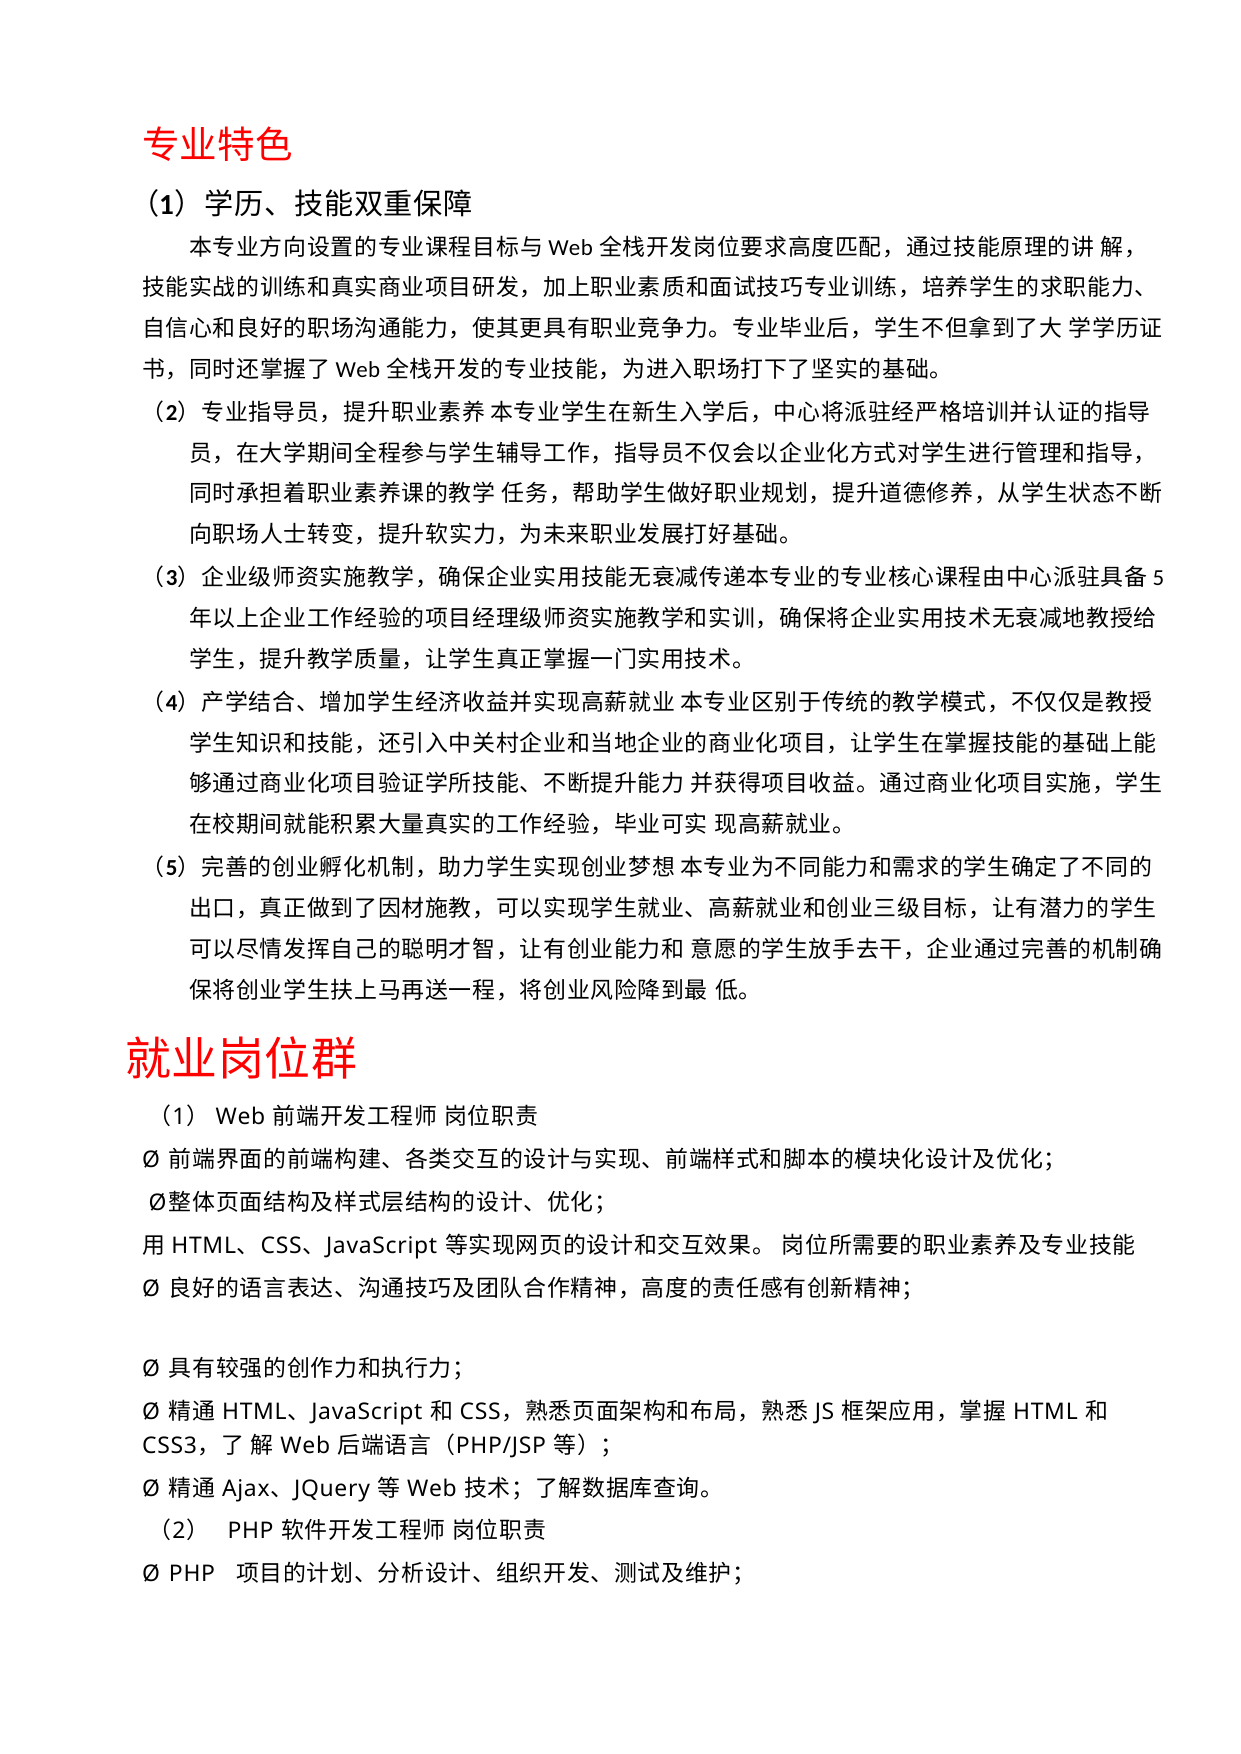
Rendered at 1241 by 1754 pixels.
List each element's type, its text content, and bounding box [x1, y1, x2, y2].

text Ø 具有较强的创作力和执行力； [142, 1350, 1167, 1383]
text 本专业方向设置的专业课程目标与 Web 全栈开发岗位要求高度匹配，通过技能原理的讲 解，技能实战的训练和真实商业项目研发，加上职业素质和面试技巧专业训练，培养学生的求职能力、自信心和良好的职场沟通能力，使其更具有职业竞争力。专业毕业后，学生不但拿到了大 学学历证书，同时还掌握了 Web 全栈开发的专业技能，为进入职场打下了坚实的基础。 [142, 228, 1167, 384]
text （1）学历、技能双重保障 [125, 198, 1167, 219]
text （4）产学结合、增加学生经济收益并实现高薪就业 本专业区别于传统的教学模式，不仅仅是教授学生知识和技能，还引入中关村企业和当地企业的商业化项目，让学生在掌握技能的基础上能够通过商业化项目验证学所技能、不断提升能力 并获得项目收益。通过商业化项目实施，学生在校期间就能积累大量真实的工作经验，毕业可实 现高薪就业。 [142, 684, 1167, 839]
text （1） Web 前端开发工程师 岗位职责 [142, 1098, 1167, 1131]
text Ø 整体页面结构及样式层结构的设计、优化； [142, 1184, 1167, 1217]
text 用 HTML、CSS、JavaScript 等实现网页的设计和交互效果。 岗位所需要的职业素养及专业技能 [142, 1227, 1167, 1260]
text Ø PHP 项目的计划、分析设计、组织开发、测试及维护； [142, 1555, 1167, 1588]
text Ø 良好的语言表达、沟通技巧及团队合作精神，高度的责任感有创新精神； [142, 1270, 1167, 1303]
text （2） PHP 软件开发工程师 岗位职责 [142, 1512, 1167, 1546]
text 专业特色 [142, 114, 1167, 169]
text （3）企业级师资实施教学，确保企业实用技能无衰减传递本专业的专业核心课程由中心派驻具备 5 年以上企业工作经验的项目经理级师资实施教学和实训，确保将企业实用技术无衰减地教授给学生，提升教学质量，让学生真正掌握一门实用技术。 [142, 559, 1167, 674]
text Ø 前端界面的前端构建、各类交互的设计与实现、前端样式和脚本的模块化设计及优化； [142, 1141, 1167, 1174]
text Ø 精通 Ajax、JQuery 等 Web 技术；了解数据库查询。 [142, 1469, 1167, 1503]
text Ø 精通 HTML、JavaScript 和 CSS，熟悉页面架构和布局，熟悉 JS 框架应用，掌握 HTML 和 CSS3，了 解 Web 后端语言（PHP/JSP 等）； [142, 1393, 1167, 1460]
text 就业岗位群 [125, 1022, 1167, 1088]
text （2）专业指导员，提升职业素养 本专业学生在新生入学后，中心将派驻经严格培训并认证的指导员，在大学期间全程参与学生辅导工作，指导员不仅会以企业化方式对学生进行管理和指导，同时承担着职业素养课的教学 任务，帮助学生做好职业规划，提升道德修养，从学生状态不断向职场人士转变，提升软实力，为未来职业发展打好基础。 [142, 394, 1167, 549]
text （5）完善的创业孵化机制，助力学生实现创业梦想 本专业为不同能力和需求的学生确定了不同的出口，真正做到了因材施教，可以实现学生就业、高薪就业和创业三级目标，让有潜力的学生可以尽情发挥自己的聪明才智，让有创业能力和 意愿的学生放手去干，企业通过完善的机制确保将创业学生扶上马再送一程，将创业风险降到最 低。 [142, 849, 1167, 1005]
